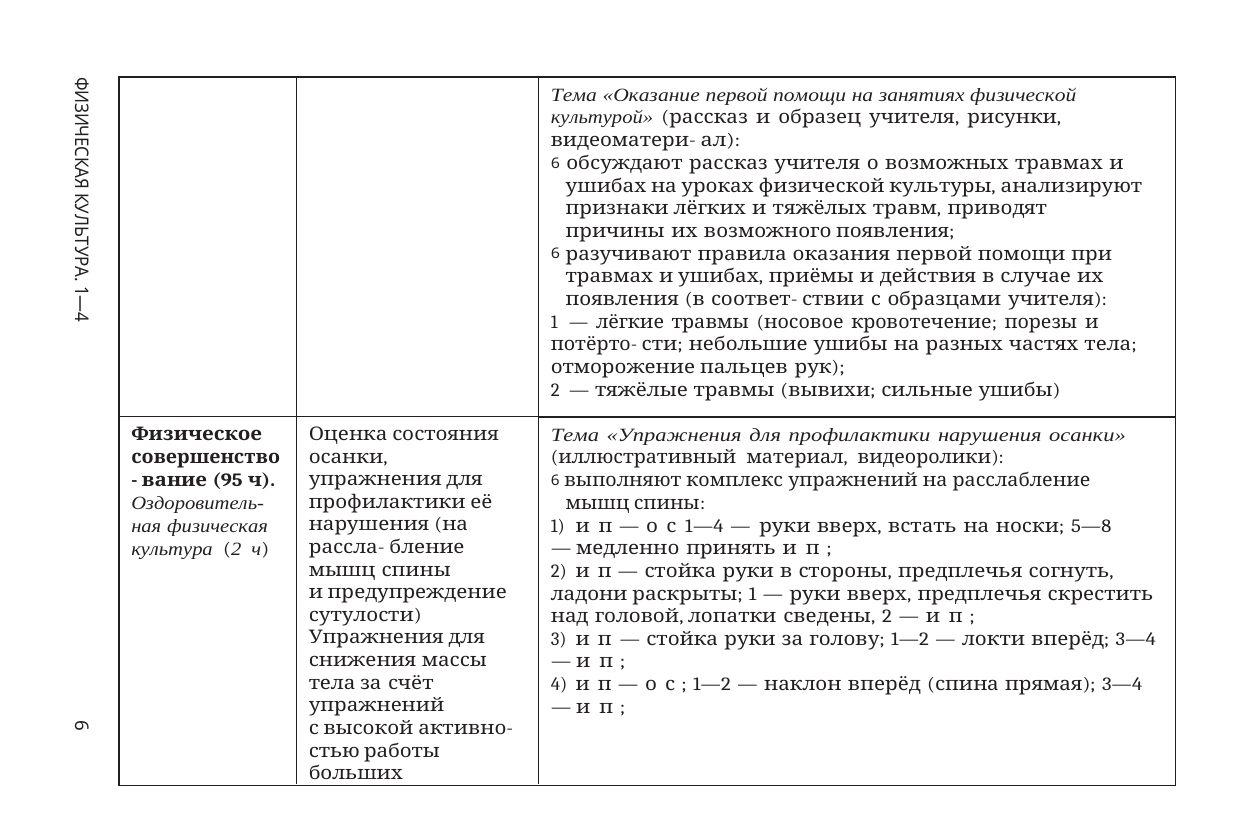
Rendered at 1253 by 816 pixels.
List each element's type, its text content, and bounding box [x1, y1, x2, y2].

table_header Тема «Оказание первой помощи на занятиях физической культурой» (рассказ и образец учителя, рисунки, видеоматери- ал): 6 обсуждают рассказ учителя о возможных травмах и ушибах на уроках физической культуры, анализируют признаки лёгких и тяжёлых травм, приводят причины их возможного появления; 6 разучивают правила оказания первой помощи при травмах и ушибах, приёмы и действия в случае их появления (в соответ- ствии с образцами учителя): — лёгкие травмы (носовое кровотечение; порезы и потёрто- сти; небольшие ушибы на разных частях тела; отморожение пальцев рук); — тяжёлые травмы (вывихи; сильные ушибы) [539, 78, 1175, 416]
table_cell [297, 417, 538, 784]
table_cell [539, 418, 1175, 784]
table_header [120, 78, 296, 416]
table_header [297, 78, 538, 416]
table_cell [120, 417, 296, 784]
